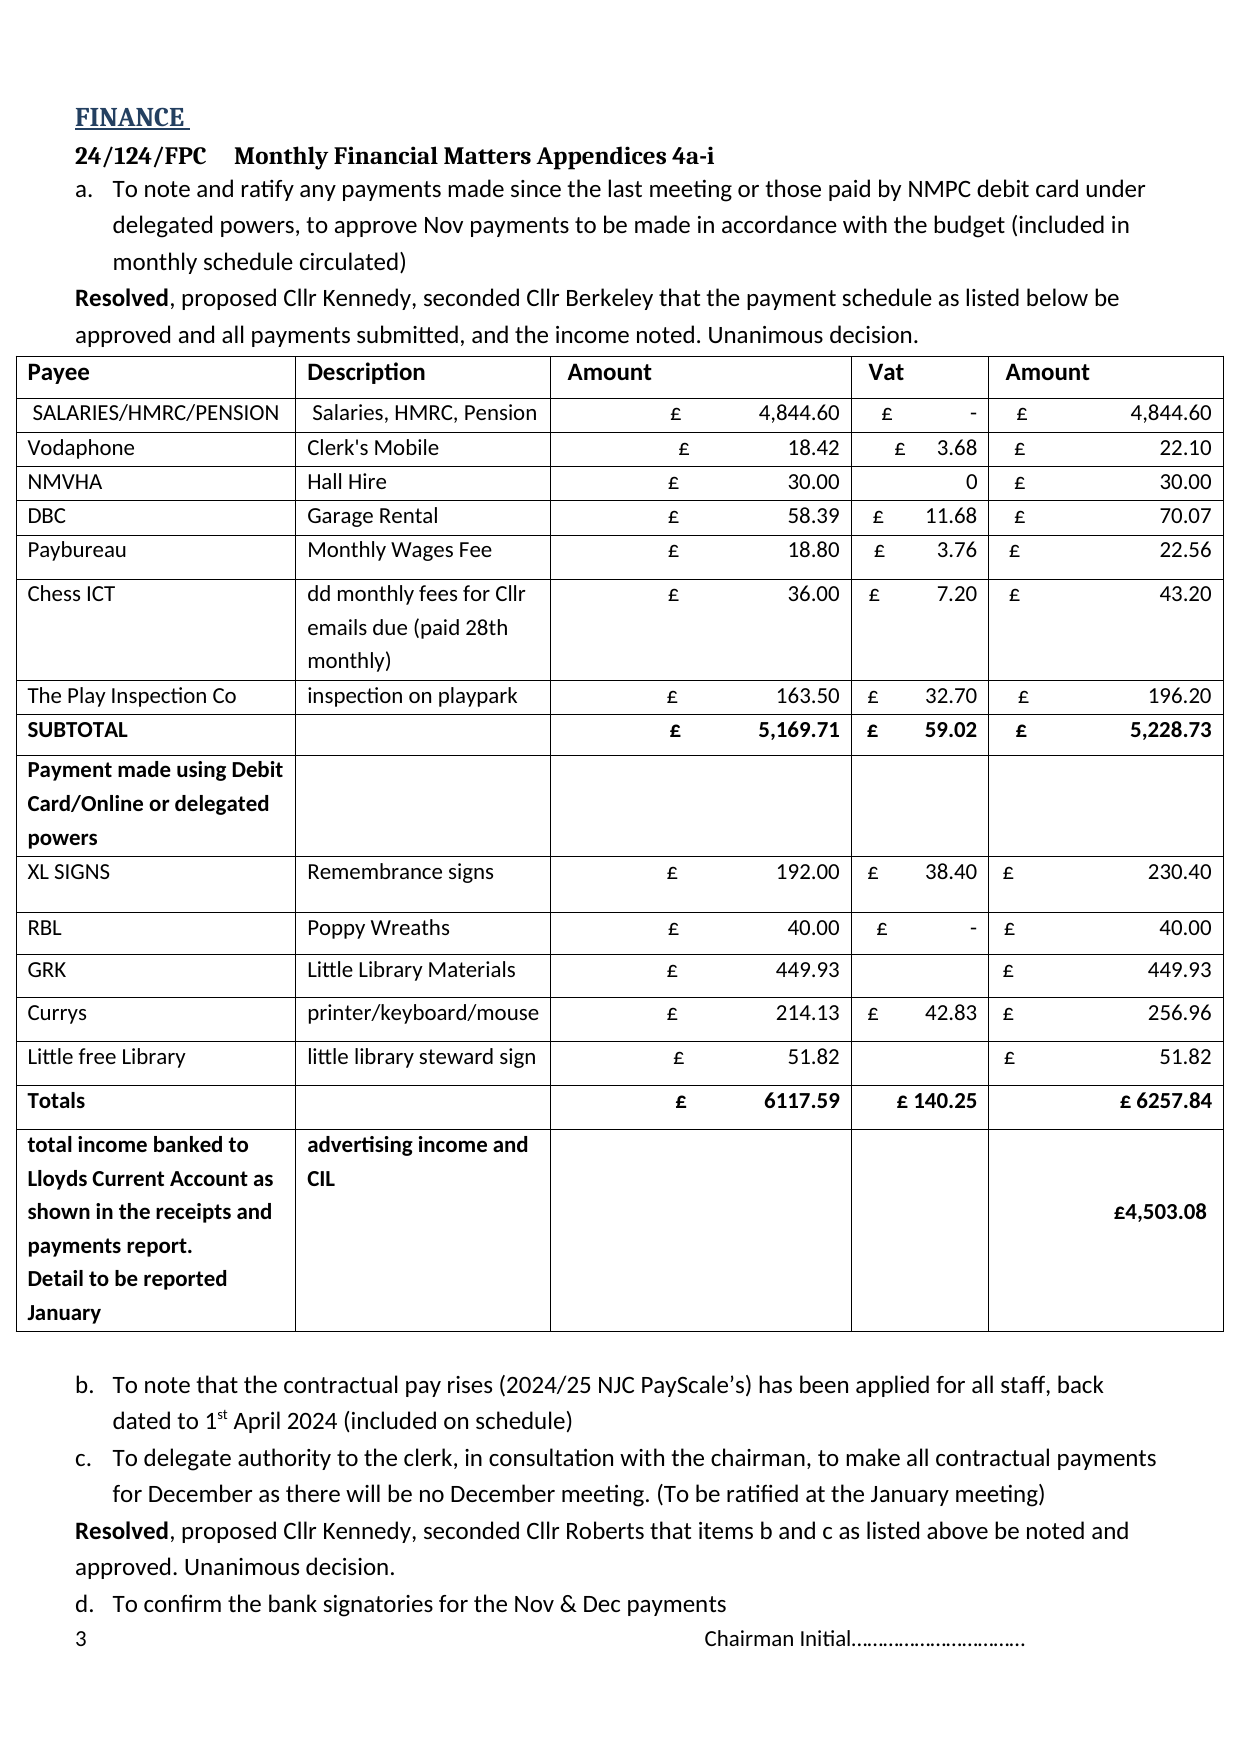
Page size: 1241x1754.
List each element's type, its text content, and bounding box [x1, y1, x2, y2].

table_cell [551, 1130, 851, 1331]
table_cell £ 18.80 [551, 536, 851, 578]
table_cell £ 30.00 [989, 467, 1223, 500]
table_cell Paybureau [17, 536, 295, 578]
table_cell £ 192.00 [551, 857, 851, 912]
list To note and ratify any payments made since the last meeting or those paid by NMPC debit card under delegated powers, to approve Nov payments to be made in accordance with the budget (included in monthly schedule circulated) [75, 173, 1165, 276]
table_header Amount [551, 357, 851, 397]
table_header Description [296, 357, 550, 397]
subtitle FINANCE [75, 102, 1165, 133]
table_cell £ 449.93 [551, 955, 851, 997]
table_cell £ 163.50 [551, 681, 851, 714]
table_cell £ 230.40 [989, 857, 1223, 912]
table_cell inspection on playpark [296, 681, 550, 714]
table_cell £ 30.00 [551, 467, 851, 500]
subtitle 24/124/FPC Monthly Financial Matters Appendices 4a-i [75, 142, 1165, 170]
table_cell Remembrance signs [296, 857, 550, 912]
table_cell Garage Rental [296, 501, 550, 534]
table_header Vat [852, 357, 988, 397]
table_cell £ 40.00 [551, 913, 851, 954]
table_cell £ 5,169.71 [551, 715, 851, 754]
table_cell Vodaphone [17, 433, 295, 466]
table_cell SALARIES/HMRC/PENSION [17, 399, 295, 432]
table_cell Clerk's Mobile [296, 433, 550, 466]
table_cell £ - [852, 913, 988, 954]
table_cell £ 214.13 [551, 998, 851, 1041]
table_cell £ 22.56 [989, 536, 1223, 578]
list To confirm the bank signatories for the Nov & Dec payments [75, 1588, 1165, 1619]
table_cell £ 38.40 [852, 857, 988, 912]
table_cell £ 4,844.60 [551, 399, 851, 432]
table_cell £ 449.93 [989, 955, 1223, 997]
table_cell £ 32.70 [852, 681, 988, 714]
table_cell £ 70.07 [989, 501, 1223, 534]
table_cell NMVHA [17, 467, 295, 500]
table_cell £ 6257.84 [989, 1086, 1223, 1129]
table_cell Poppy Wreaths [296, 913, 550, 954]
table_cell £ 3.76 [852, 536, 988, 578]
table_cell [852, 1130, 988, 1331]
table_cell £ 196.20 [989, 681, 1223, 714]
table_cell [296, 715, 550, 754]
table_cell [296, 1086, 550, 1129]
table_cell [852, 1042, 988, 1085]
table_cell printer/keyboard/mouse [296, 998, 550, 1041]
table_cell RBL [17, 913, 295, 954]
table_cell £ 58.39 [551, 501, 851, 534]
table_header Amount [989, 357, 1223, 397]
table_cell Currys [17, 998, 295, 1041]
table_header Payee [17, 357, 295, 397]
table_cell £4,503.08 [989, 1130, 1223, 1331]
table_cell £ 51.82 [551, 1042, 851, 1085]
table_cell £ - [852, 399, 988, 432]
table_cell dd monthly fees for Cllr emails due (paid 28th monthly) [296, 580, 550, 680]
table_cell Hall Hire [296, 467, 550, 500]
table_cell £ 51.82 [989, 1042, 1223, 1085]
table_cell £ 43.20 [989, 580, 1223, 680]
table_cell Payment made using Debit Card/Online or delegated powers [17, 756, 295, 856]
table_cell [296, 756, 550, 856]
table_cell £ 6117.59 [551, 1086, 851, 1129]
table_cell [551, 756, 851, 856]
table_cell The Play Inspection Co [17, 681, 295, 714]
table_cell Little Library Materials [296, 955, 550, 997]
text Resolved, proposed Cllr Kennedy, seconded Cllr Roberts that items b and c as listed above be noted and approved. Unanimous decision. [75, 1515, 1165, 1582]
table_cell £ 256.96 [989, 998, 1223, 1041]
list To note that the contractual pay rises (2024/25 NJC PayScale’s) has been applied for all staff, back dated to 1st April 2024 (included on schedule) [75, 1369, 1165, 1436]
table_cell £ 40.00 [989, 913, 1223, 954]
table_cell £ 18.42 [551, 433, 851, 466]
table_cell Monthly Wages Fee [296, 536, 550, 578]
table_cell Totals [17, 1086, 295, 1129]
table_cell £ 7.20 [852, 580, 988, 680]
text Resolved, proposed Cllr Kennedy, seconded Cllr Berkeley that the payment schedule as listed below be approved and all payments submitted, and the income noted. Unanimous decision. [75, 282, 1165, 349]
table_cell £ 22.10 [989, 433, 1223, 466]
table_cell total income banked to Lloyds Current Account as shown in the receipts and payments report. Detail to be reported January [17, 1130, 295, 1331]
table_cell DBC [17, 501, 295, 534]
table_cell £ 11.68 [852, 501, 988, 534]
table_cell Salaries, HMRC, Pension [296, 399, 550, 432]
table_cell GRK [17, 955, 295, 997]
table_cell £ 36.00 [551, 580, 851, 680]
table_cell little library steward sign [296, 1042, 550, 1085]
table_cell £ 5,228.73 [989, 715, 1223, 754]
table_cell £ 3.68 [852, 433, 988, 466]
table_cell [852, 756, 988, 856]
table_cell Little free Library [17, 1042, 295, 1085]
table_cell XL SIGNS [17, 857, 295, 912]
table_cell £ 59.02 [852, 715, 988, 754]
table_cell SUBTOTAL [17, 715, 295, 754]
list To delegate authority to the clerk, in consultation with the chairman, to make all contractual payments for December as there will be no December meeting. (To be ratified at the January meeting) [75, 1442, 1165, 1509]
table_cell £ 4,844.60 [989, 399, 1223, 432]
table_cell £ 42.83 [852, 998, 988, 1041]
table_cell Chess ICT [17, 580, 295, 680]
table_cell [989, 756, 1223, 856]
table_cell 0 [852, 467, 988, 500]
table_cell advertising income and CIL [296, 1130, 550, 1331]
table_cell [852, 955, 988, 997]
table_cell £ 140.25 [852, 1086, 988, 1129]
